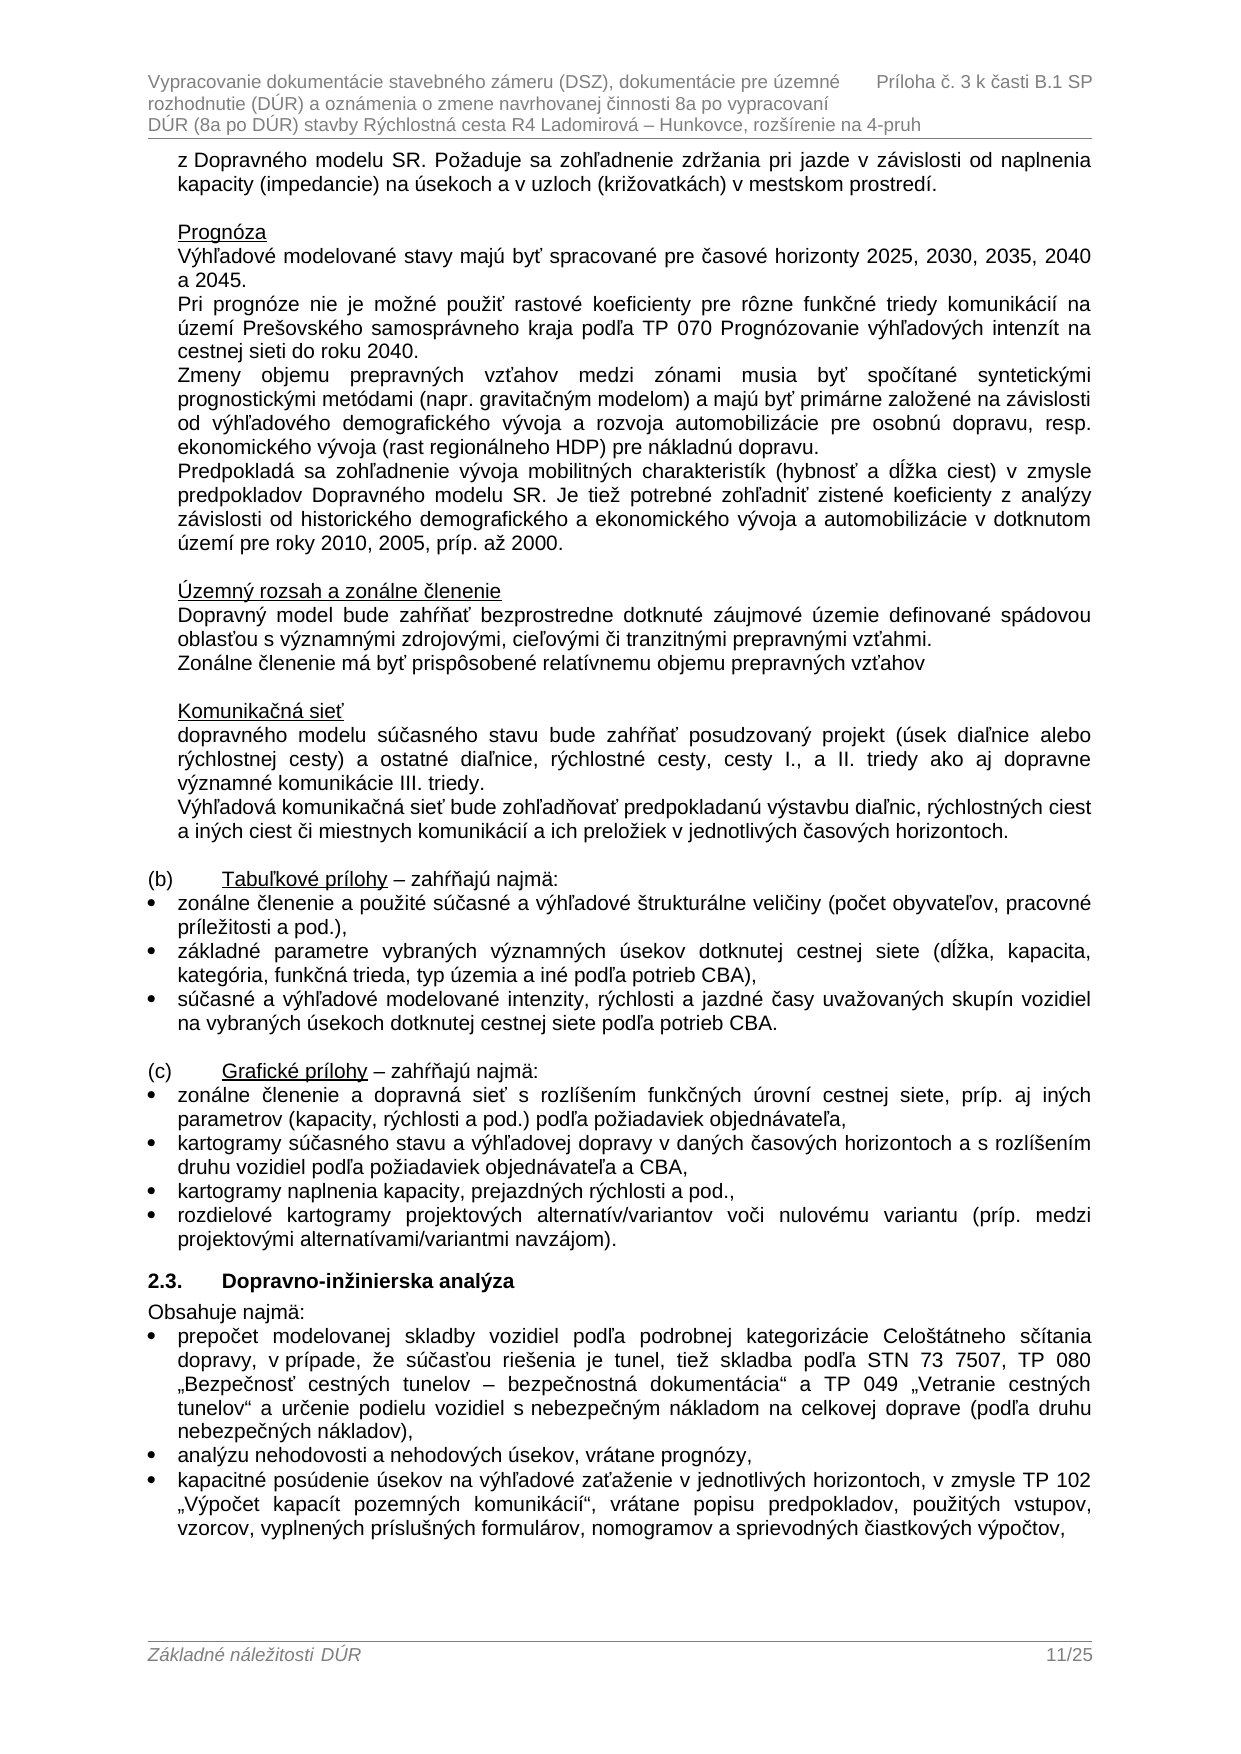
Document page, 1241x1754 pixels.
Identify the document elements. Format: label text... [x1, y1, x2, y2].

list súčasné a výhľadové modelované intenzity, rýchlosti a jazdné časy uvažovaných skupín vozidiel na vybraných úsekoch dotknutej cestnej siete podľa potrieb CBA. [148, 986, 1092, 1034]
list kartogramy súčasného stavu a výhľadovej dopravy v daných časových horizontoch a s rozlíšením druhu vozidiel podľa požiadaviek objednávateľa a CBA, [148, 1130, 1092, 1178]
subtitle Dopravno-inžinierska analýza [148, 1269, 1092, 1293]
list prepočet modelovanej skladby vozidiel podľa podrobnej kategorizácie Celoštátneho sčítania dopravy, v prípade, že súčasťou riešenia je tunel, tiež skladba podľa STN 73 7507, TP 080 „Bezpečnosť cestných tunelov – bezpečnostná dokumentácia“ a TP 049 „Vetranie cestných tunelov“ a určenie podielu vozidiel s nebezpečným nákladom na celkovej doprave (podľa druhu nebezpečných nákladov), [148, 1323, 1092, 1443]
text Komunikačná sieť [148, 699, 1092, 723]
list zonálne členenie a použité súčasné a výhľadové štrukturálne veličiny (počet obyvateľov, pracovné príležitosti a pod.), [148, 890, 1092, 938]
list kapacitné posúdenie úsekov na výhľadové zaťaženie v jednotlivých horizontoch, v zmysle TP 102 „Výpočet kapacít pozemných komunikácií“, vrátane popisu predpokladov, použitých vstupov, vzorcov, vyplnených príslušných formulárov, nomogramov a sprievodných čiastkových výpočtov, [148, 1467, 1092, 1539]
text Územný rozsah a zonálne členenie [148, 579, 1092, 603]
text dopravného modelu súčasného stavu bude zahŕňať posudzovaný projekt (úsek diaľnice alebo rýchlostnej cesty) a ostatné diaľnice, rýchlostné cesty, cesty I., a II. triedy ako aj dopravne významné komunikácie III. triedy. [148, 723, 1092, 794]
list Tabuľkové prílohy – zahŕňajú najmä: [148, 866, 1092, 890]
text Zmeny objemu prepravných vzťahov medzi zónami musia byť spočítané syntetickými prognostickými metódami (napr. gravitačným modelom) a majú byť primárne založené na závislosti od výhľadového demografického vývoja a rozvoja automobilizácie pre osobnú dopravu, resp. ekonomického vývoja (rast regionálneho HDP) pre nákladnú dopravu. [148, 363, 1092, 459]
text Prognóza [148, 219, 1092, 243]
list analýzu nehodovosti a nehodových úsekov, vrátane prognózy, [148, 1443, 1092, 1467]
text Pri prognóze nie je možné použiť rastové koeficienty pre rôzne funkčné triedy komunikácií na území Prešovského samosprávneho kraja podľa TP 070 Prognózovanie výhľadových intenzít na cestnej sieti do roku 2040. [148, 291, 1092, 363]
list Grafické prílohy – zahŕňajú najmä: [148, 1058, 1092, 1082]
text Výhľadová komunikačná sieť bude zohľadňovať predpokladanú výstavbu diaľnic, rýchlostných ciest a iných ciest či miestnych komunikácií a ich preložiek v jednotlivých časových horizontoch. [148, 794, 1092, 842]
list zonálne členenie a dopravná sieť s rozlíšením funkčných úrovní cestnej siete, príp. aj iných parametrov (kapacity, rýchlosti a pod.) podľa požiadaviek objednávateľa, [148, 1082, 1092, 1130]
text Obsahuje najmä: [148, 1299, 1092, 1323]
text Zonálne členenie má byť prispôsobené relatívnemu objemu prepravných vzťahov [148, 651, 1092, 675]
list základné parametre vybraných významných úsekov dotknutej cestnej siete (dĺžka, kapacita, kategória, funkčná trieda, typ územia a iné podľa potrieb CBA), [148, 938, 1092, 986]
list rozdielové kartogramy projektových alternatív/variantov voči nulovému variantu (príp. medzi projektovými alternatívami/variantmi navzájom). [148, 1202, 1092, 1251]
text Výhľadové modelované stavy majú byť spracované pre časové horizonty 2025, 2030, 2035, 2040 a 2045. [148, 243, 1092, 291]
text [148, 148, 1092, 196]
text Dopravný model bude zahŕňať bezprostredne dotknuté záujmové územie definované spádovou oblasťou s významnými zdrojovými, cieľovými či tranzitnými prepravnými vzťahmi. [148, 603, 1092, 651]
text Predpokladá sa zohľadnenie vývoja mobilitných charakteristík (hybnosť a dĺžka ciest) v zmysle predpokladov Dopravného modelu SR. Je tiež potrebné zohľadniť zistené koeficienty z analýzy závislosti od historického demografického a ekonomického vývoja a automobilizácie v dotknutom území pre roky 2010, 2005, príp. až 2000. [148, 459, 1092, 555]
list kartogramy naplnenia kapacity, prejazdných rýchlosti a pod., [148, 1178, 1092, 1202]
